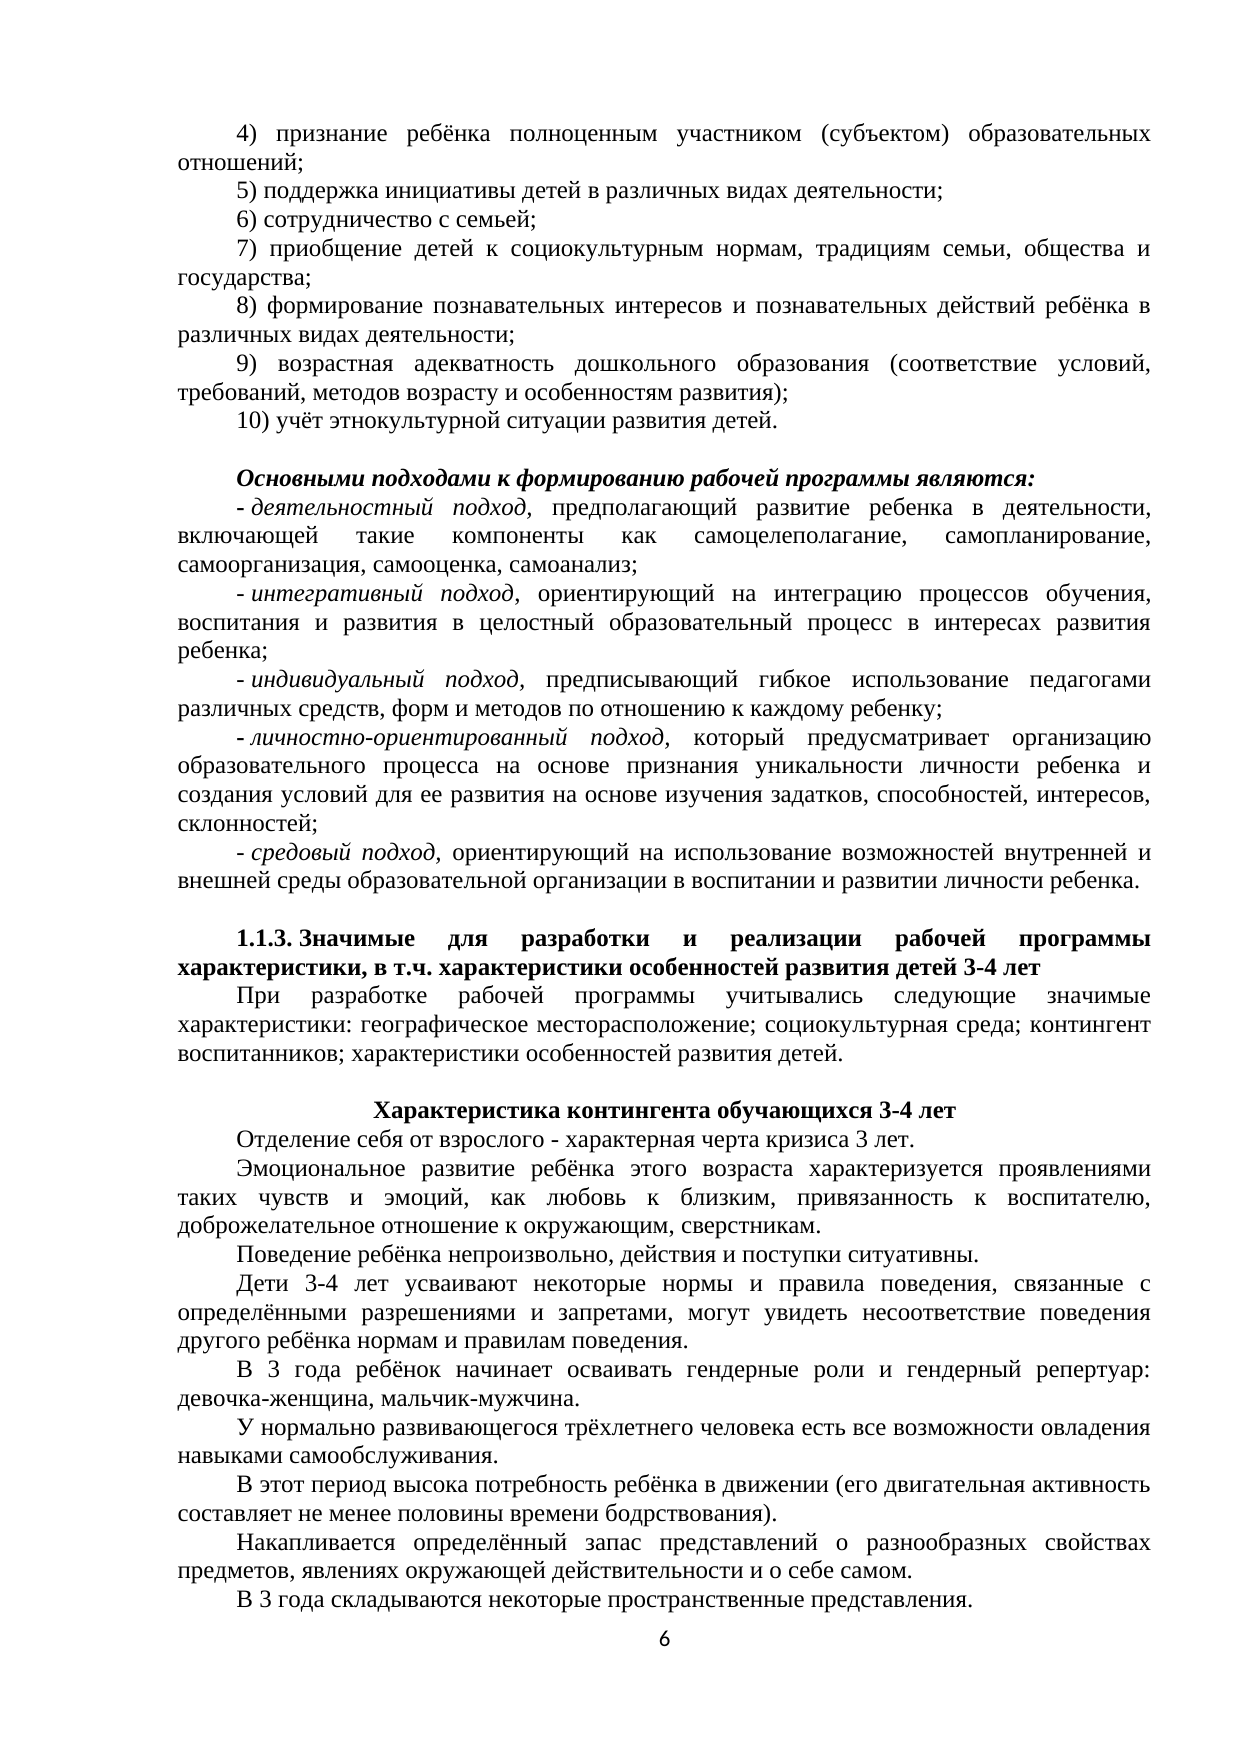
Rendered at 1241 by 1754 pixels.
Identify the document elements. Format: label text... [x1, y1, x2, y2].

text При разработке рабочей программы учитывались следующие значимые характеристики: географическое месторасположение; социокультурная среда; контингент воспитанников; характеристики особенностей развития детей. [177, 981, 1152, 1067]
list У нормально развивающегося трёхлетнего человека есть все возможности овладения навыками самообслуживания. [177, 1412, 1152, 1469]
text - cредовый подход, ориентирующий на использование возможностей внутренней и внешней среды образовательной организации в воспитании и развитии личности ребенка. [177, 837, 1152, 894]
text 8) формирование познавательных интересов и познавательных действий ребёнка в различных видах деятельности; [177, 291, 1152, 348]
text 7) приобщение детей к социокультурным нормам, традициям семьи, общества и государства; [177, 233, 1152, 291]
text 6) сотрудничество с семьей; [177, 204, 1152, 233]
text - интегративный подход, ориентирующий на интеграцию процессов обучения, воспитания и развития в целостный образовательный процесс в интересах развития ребенка; [177, 578, 1152, 664]
text - личностно-ориентированный подход, который предусматривает организацию образовательного процесса на основе признания уникальности личности ребенка и создания условий для ее развития на основе изучения задатков, способностей, интересов, склонностей; [177, 722, 1152, 837]
list Отделение себя от взрослого - характерная черта кризиса 3 лет. [177, 1124, 1152, 1153]
text 10) учёт этнокультурной ситуации развития детей. [177, 406, 1152, 434]
list Поведение ребёнка непроизвольно, действия и поступки ситуативны. [177, 1239, 1152, 1268]
list Эмоциональное развитие ребёнка этого возраста характеризуется проявлениями таких чувств и эмоций, как любовь к близким, привязанность к воспитателю, доброжелательное отношение к окружающим, сверстникам. [177, 1153, 1152, 1239]
text Основными подходами к формированию рабочей программы являются: [177, 463, 1152, 492]
text 5) поддержка инициативы детей в различных видах деятельности; [177, 176, 1152, 204]
list Дети 3-4 лет усваивают некоторые нормы и правила поведения, связанные с определёнными разрешениями и запретами, могут увидеть несоответствие поведения другого ребёнка нормам и правилам поведения. [177, 1268, 1152, 1354]
list В 3 года ребёнок начинает осваивать гендерные роли и гендерный репертуар: девочка-женщина, мальчик-мужчина. [177, 1354, 1152, 1412]
text 9) возрастная адекватность дошкольного образования (соответствие условий, требований, методов возрасту и особенностям развития); [177, 348, 1152, 406]
text - деятельностный подход, предполагающий развитие ребенка в деятельности, включающей такие компоненты как самоцелеполагание, самопланирование, самоорганизация, самооценка, самоанализ; [177, 492, 1152, 578]
list В 3 года складываются некоторые пространственные представления. [177, 1584, 1152, 1613]
text 4) признание ребёнка полноценным участником (субъектом) образовательных отношений; [177, 118, 1152, 176]
text - индивидуальный подход, предписывающий гибкое использование педагогами различных средств, форм и методов по отношению к каждому ребенку; [177, 664, 1152, 722]
text 1.1.3. Значимые для разработки и реализации рабочей программы характеристики, в т.ч. характеристики особенностей развития детей 3-4 лет [177, 923, 1152, 981]
list Накапливается определённый запас представлений о разнообразных свойствах предметов, явлениях окружающей действительности и о себе самом. [177, 1527, 1152, 1584]
list В этот период высока потребность ребёнка в движении (его двигательная активность составляет не менее половины времени бодрствования). [177, 1469, 1152, 1527]
text Характеристика контингента обучающихся 3-4 лет [177, 1096, 1152, 1124]
